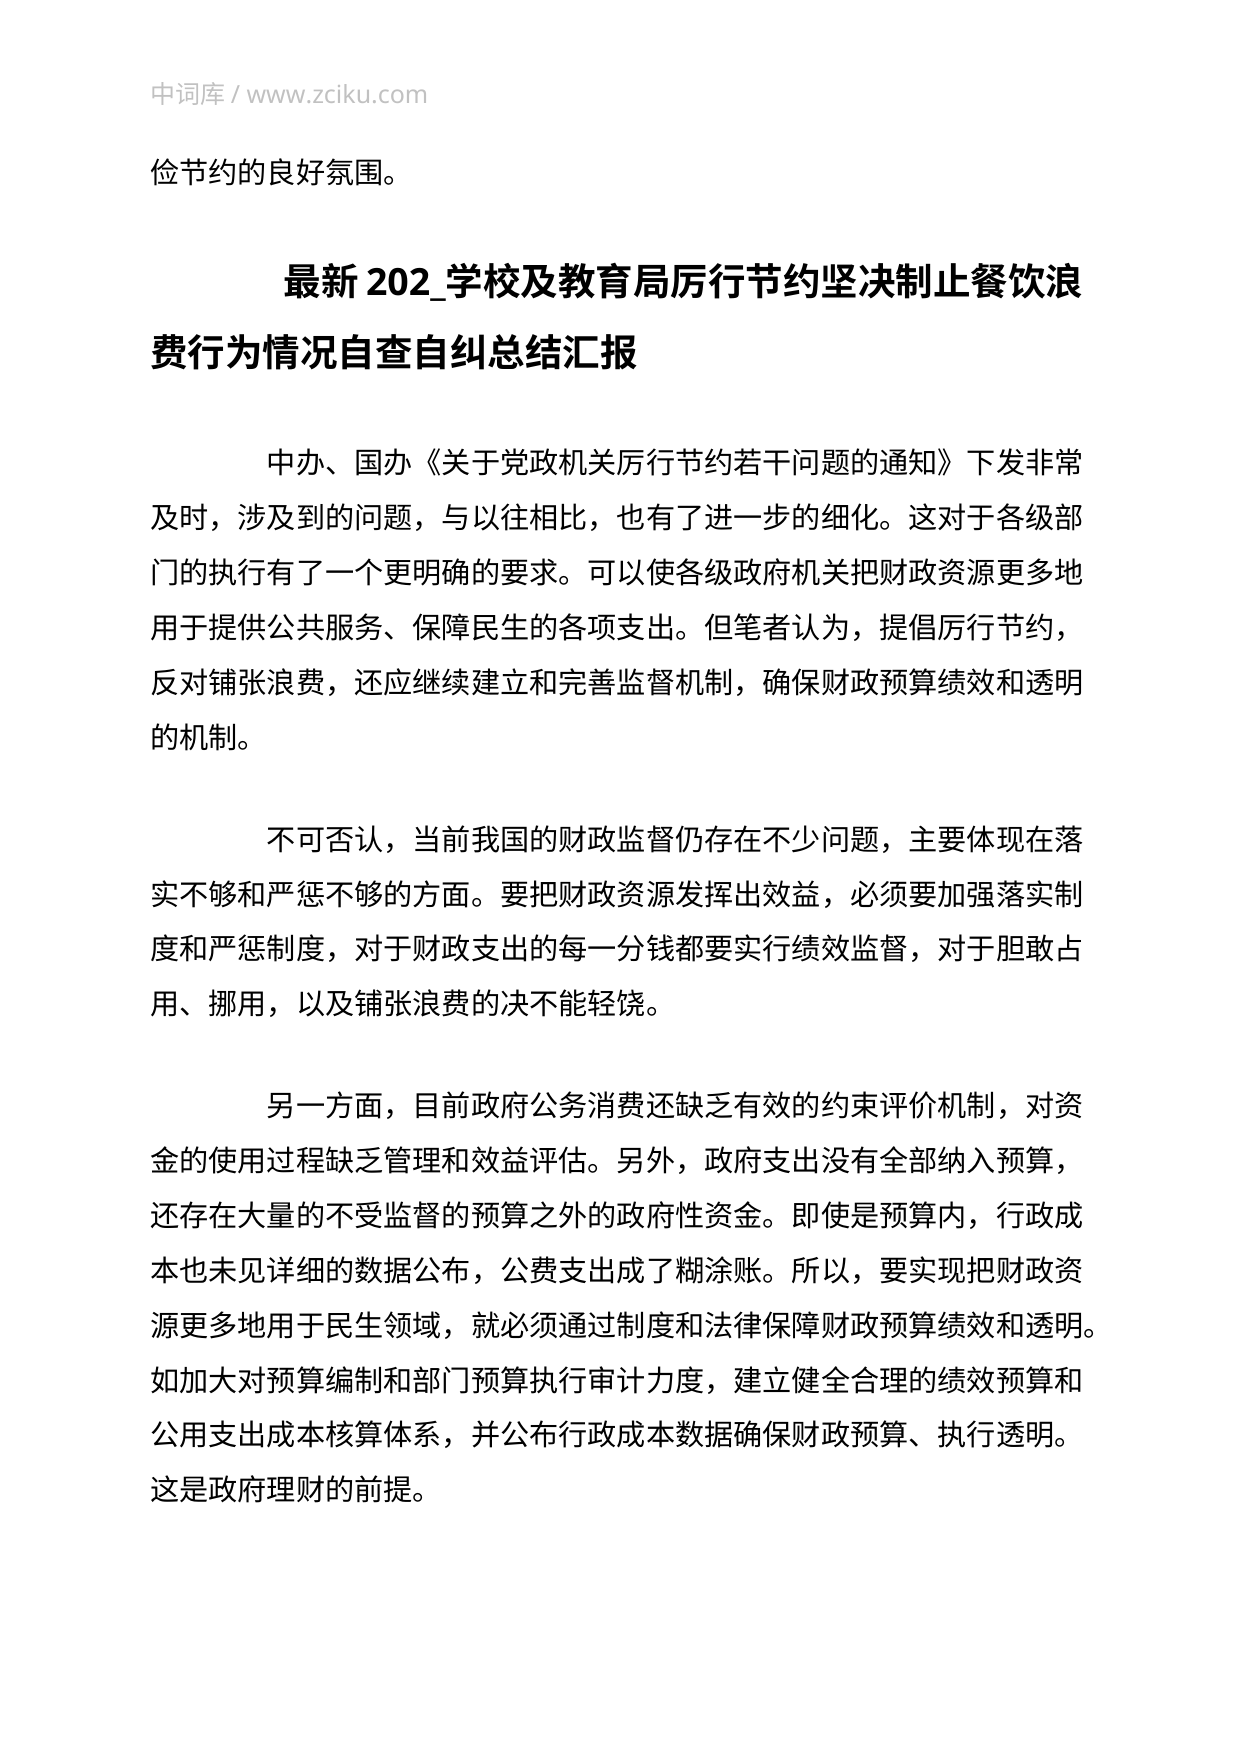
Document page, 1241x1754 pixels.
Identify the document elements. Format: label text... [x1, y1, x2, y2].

text 最新202_学校及教育局厉行节约坚决制止餐饮浪费行为情况自查自纠总结汇报 [150, 252, 1090, 377]
text 中办、国办《关于党政机关厉行节约若干问题的通知》下发非常及时，涉及到的问题，与以往相比，也有了进一步的细化。这对于各级部门的执行有了一个更明确的要求。可以使各级政府机关把财政资源更多地用于提供公共服务、保障民生的各项支出。但笔者认为，提倡厉行节约，反对铺张浪费，还应继续建立和完善监督机制，确保财政预算绩效和透明的机制。 [150, 440, 1090, 757]
text 另一方面，目前政府公务消费还缺乏有效的约束评价机制，对资金的使用过程缺乏管理和效益评估。另外，政府支出没有全部纳入预算，还存在大量的不受监督的预算之外的政府性资金。即使是预算内，行政成本也未见详细的数据公布，公费支出成了糊涂账。所以，要实现把财政资源更多地用于民生领域，就必须通过制度和法律保障财政预算绩效和透明。如加大对预算编制和部门预算执行审计力度，建立健全合理的绩效预算和公用支出成本核算体系，并公布行政成本数据确保财政预算、执行透明。这是政府理财的前提。 [150, 1083, 1090, 1509]
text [150, 150, 1090, 192]
text 不可否认，当前我国的财政监督仍存在不少问题，主要体现在落实不够和严惩不够的方面。要把财政资源发挥出效益，必须要加强落实制度和严惩制度，对于财政支出的每一分钱都要实行绩效监督，对于胆敢占用、挪用，以及铺张浪费的决不能轻饶。 [150, 816, 1090, 1023]
